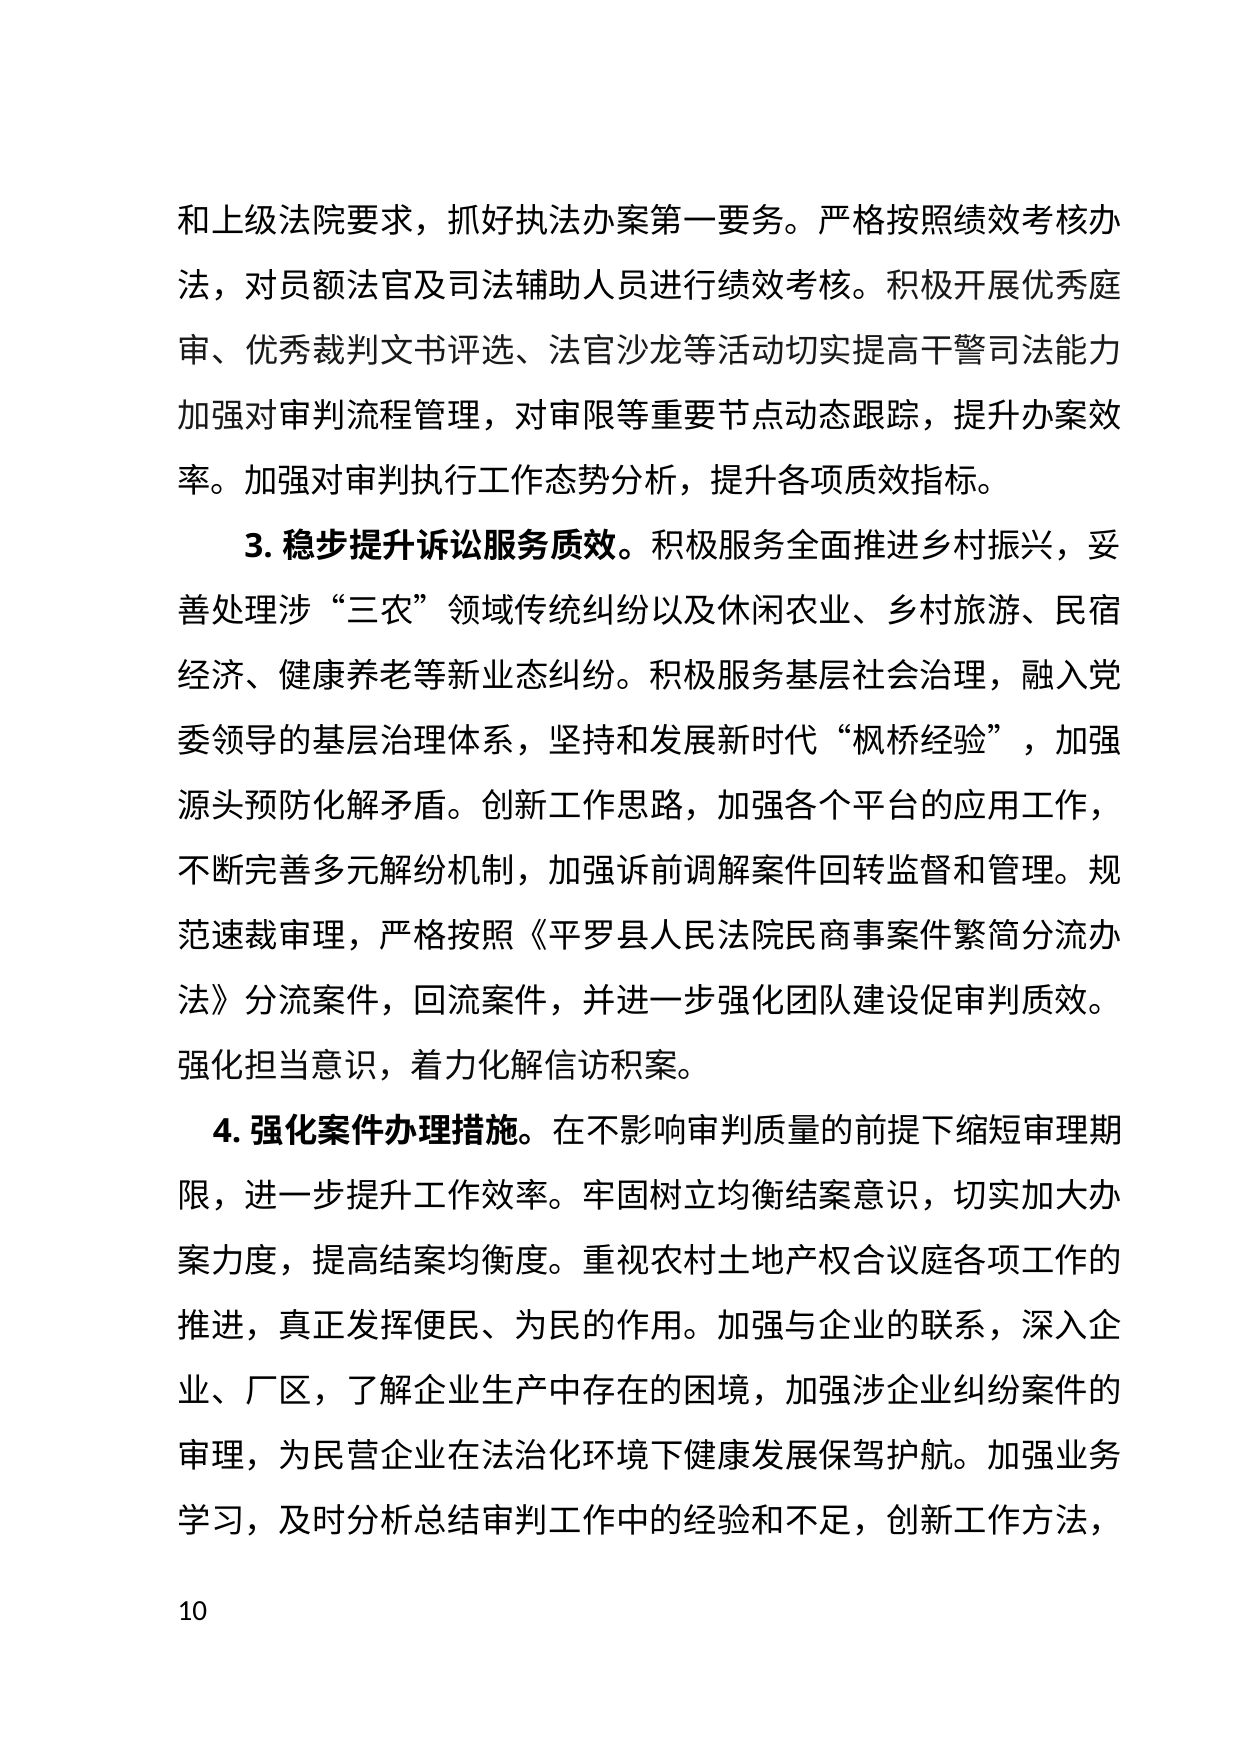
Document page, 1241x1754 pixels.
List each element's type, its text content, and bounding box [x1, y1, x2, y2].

text 3. 稳步提升诉讼服务质效。积极服务全面推进乡村振兴，妥善处理涉“三农”领域传统纠纷以及休闲农业、乡村旅游、民宿经济、健康养老等新业态纠纷。积极服务基层社会治理，融入党委领导的基层治理体系，坚持和发展新时代“枫桥经验”，加强源头预防化解矛盾。创新工作思路，加强各个平台的应用工作，不断完善多元解纷机制，加强诉前调解案件回转监督和管理。规范速裁审理，严格按照《平罗县人民法院民商事案件繁简分流办法》分流案件，回流案件，并进一步强化团队建设促审判质效。强化担当意识，着力化解信访积案。 [177, 511, 1122, 1096]
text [177, 186, 1122, 511]
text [177, 1096, 1122, 1551]
